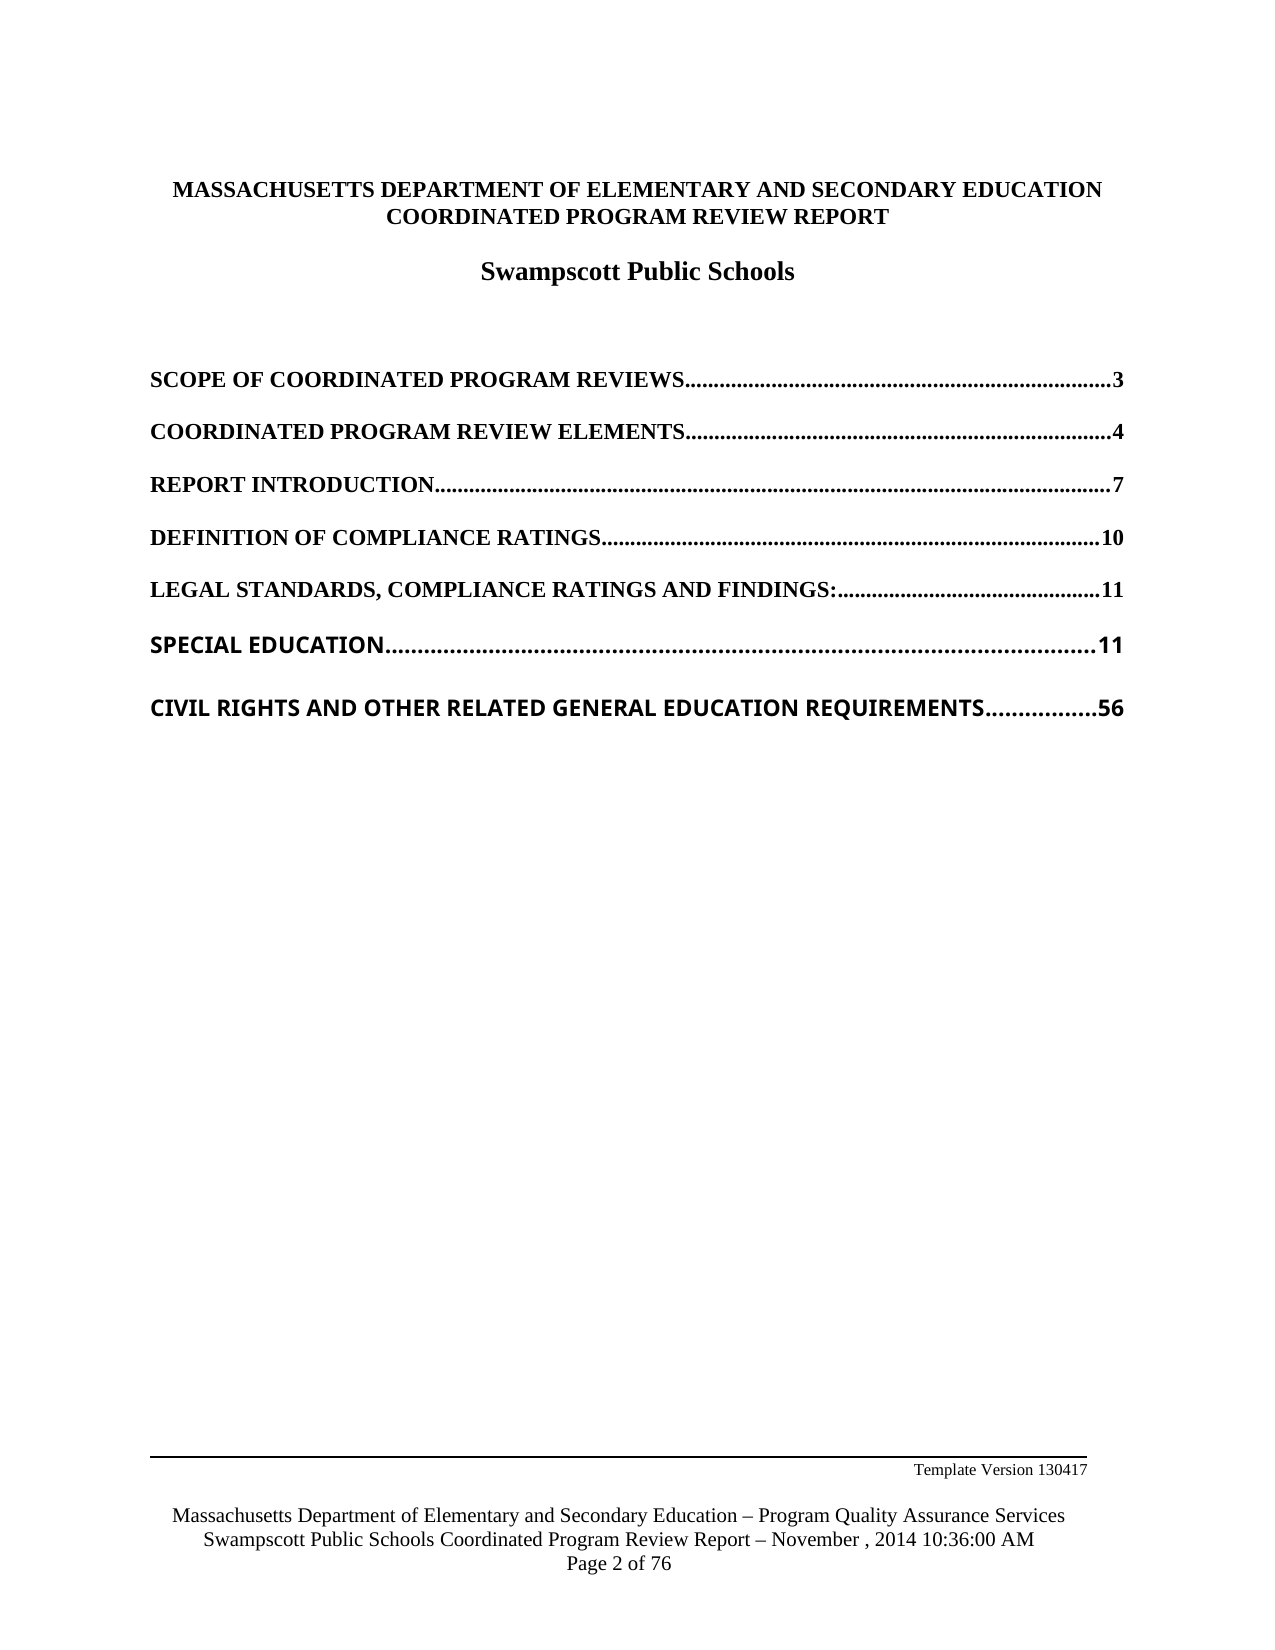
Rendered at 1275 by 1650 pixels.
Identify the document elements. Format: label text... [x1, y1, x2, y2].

text COORDINATED PROGRAM REVIEW REPORT [150, 203, 1125, 229]
text CIVIL RIGHTS AND OTHER RELATED GENERAL EDUCATION REQUIREMENTS 56 [150, 692, 1125, 723]
text DEFINITION OF COMPLIANCE RATINGS 10 [150, 524, 1125, 550]
text SCOPE OF COORDINATED PROGRAM REVIEWS 3 [150, 366, 1125, 392]
text REPORT INTRODUCTION 7 [150, 471, 1125, 497]
text SPECIAL EDUCATION 11 [150, 629, 1125, 660]
text MASSACHUSETTS DEPARTMENT OF ELEMENTARY AND SECONDARY EDUCATION [150, 176, 1125, 203]
text Swampscott Public Schools [150, 255, 1125, 287]
text COORDINATED PROGRAM REVIEW ELEMENTS 4 [150, 418, 1125, 445]
text LEGAL STANDARDS, COMPLIANCE RATINGS AND FINDINGS: 11 [150, 576, 1125, 603]
